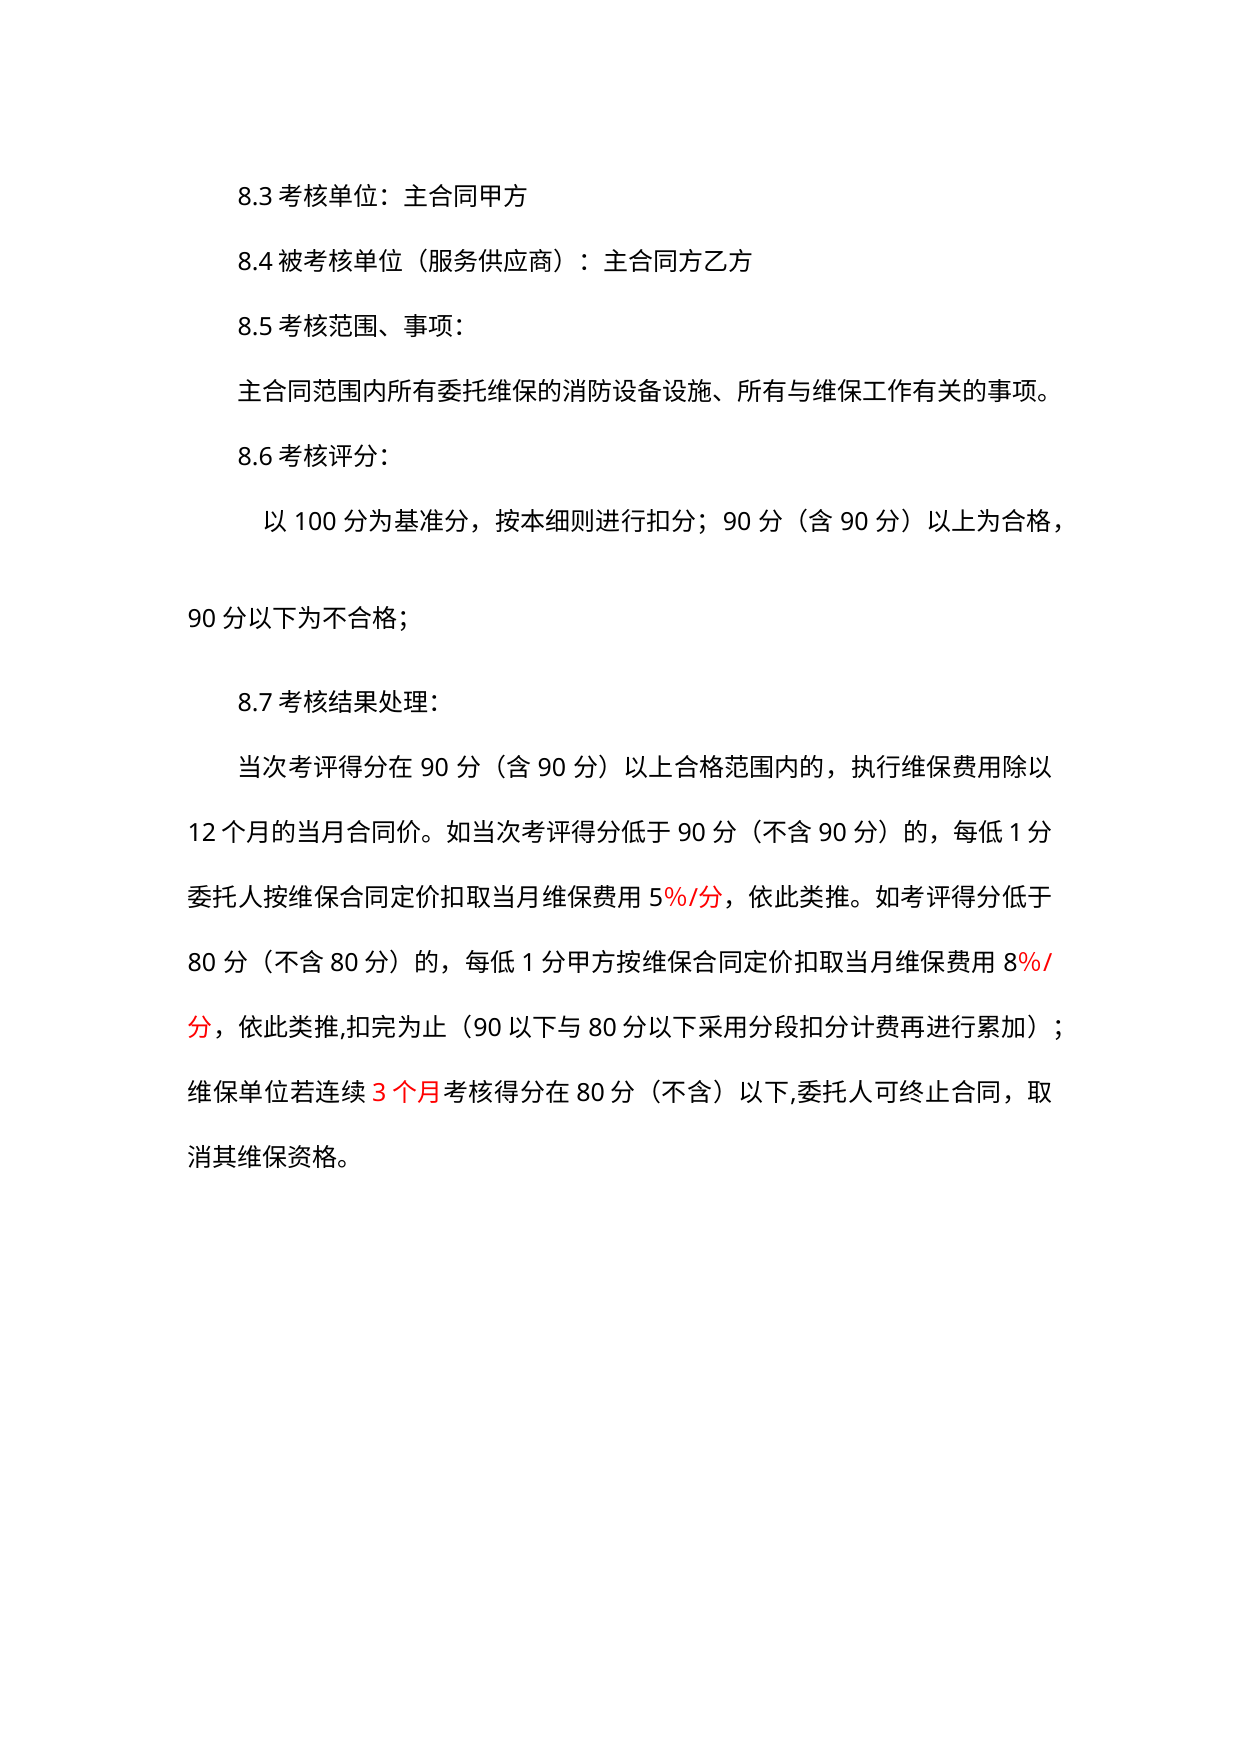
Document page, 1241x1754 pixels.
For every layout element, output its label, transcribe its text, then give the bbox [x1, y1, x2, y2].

text 8.3考核单位：主合同甲方 [187, 162, 1053, 227]
text 当次考评得分在 90 分（含 90 分）以上合格范围内的，执行维保费用除以12个月的当月合同价。如当次考评得分低于 90 分（不含 90 分）的，每低1分委托人按维保合同定价扣取当月维保费用5％/分，依此类推。如考评得分低于 80 分（不含80分）的，每低1分甲方按维保合同定价扣取当月维保费用8％/分，依此类推,扣完为止（90以下与80分以下采用分段扣分计费再进行累加）；维保单位若连续3个月考核得分在80分（不含）以下,委托人可终止合同，取消其维保资格。 [187, 733, 1053, 1188]
text 8.7考核结果处理： [187, 668, 1053, 733]
text 8.5考核范围、事项： [187, 292, 1053, 357]
text 主合同范围内所有委托维保的消防设备设施、所有与维保工作有关的事项。 [187, 357, 1053, 422]
text 8.6考核评分： [187, 422, 1053, 487]
text 8.4被考核单位（服务供应商）：主合同方乙方 [187, 227, 1053, 292]
text 以 100 分为基准分，按本细则进行扣分；90 分（含 90 分）以上为合格，90 分以下为不合格； [187, 487, 1053, 649]
